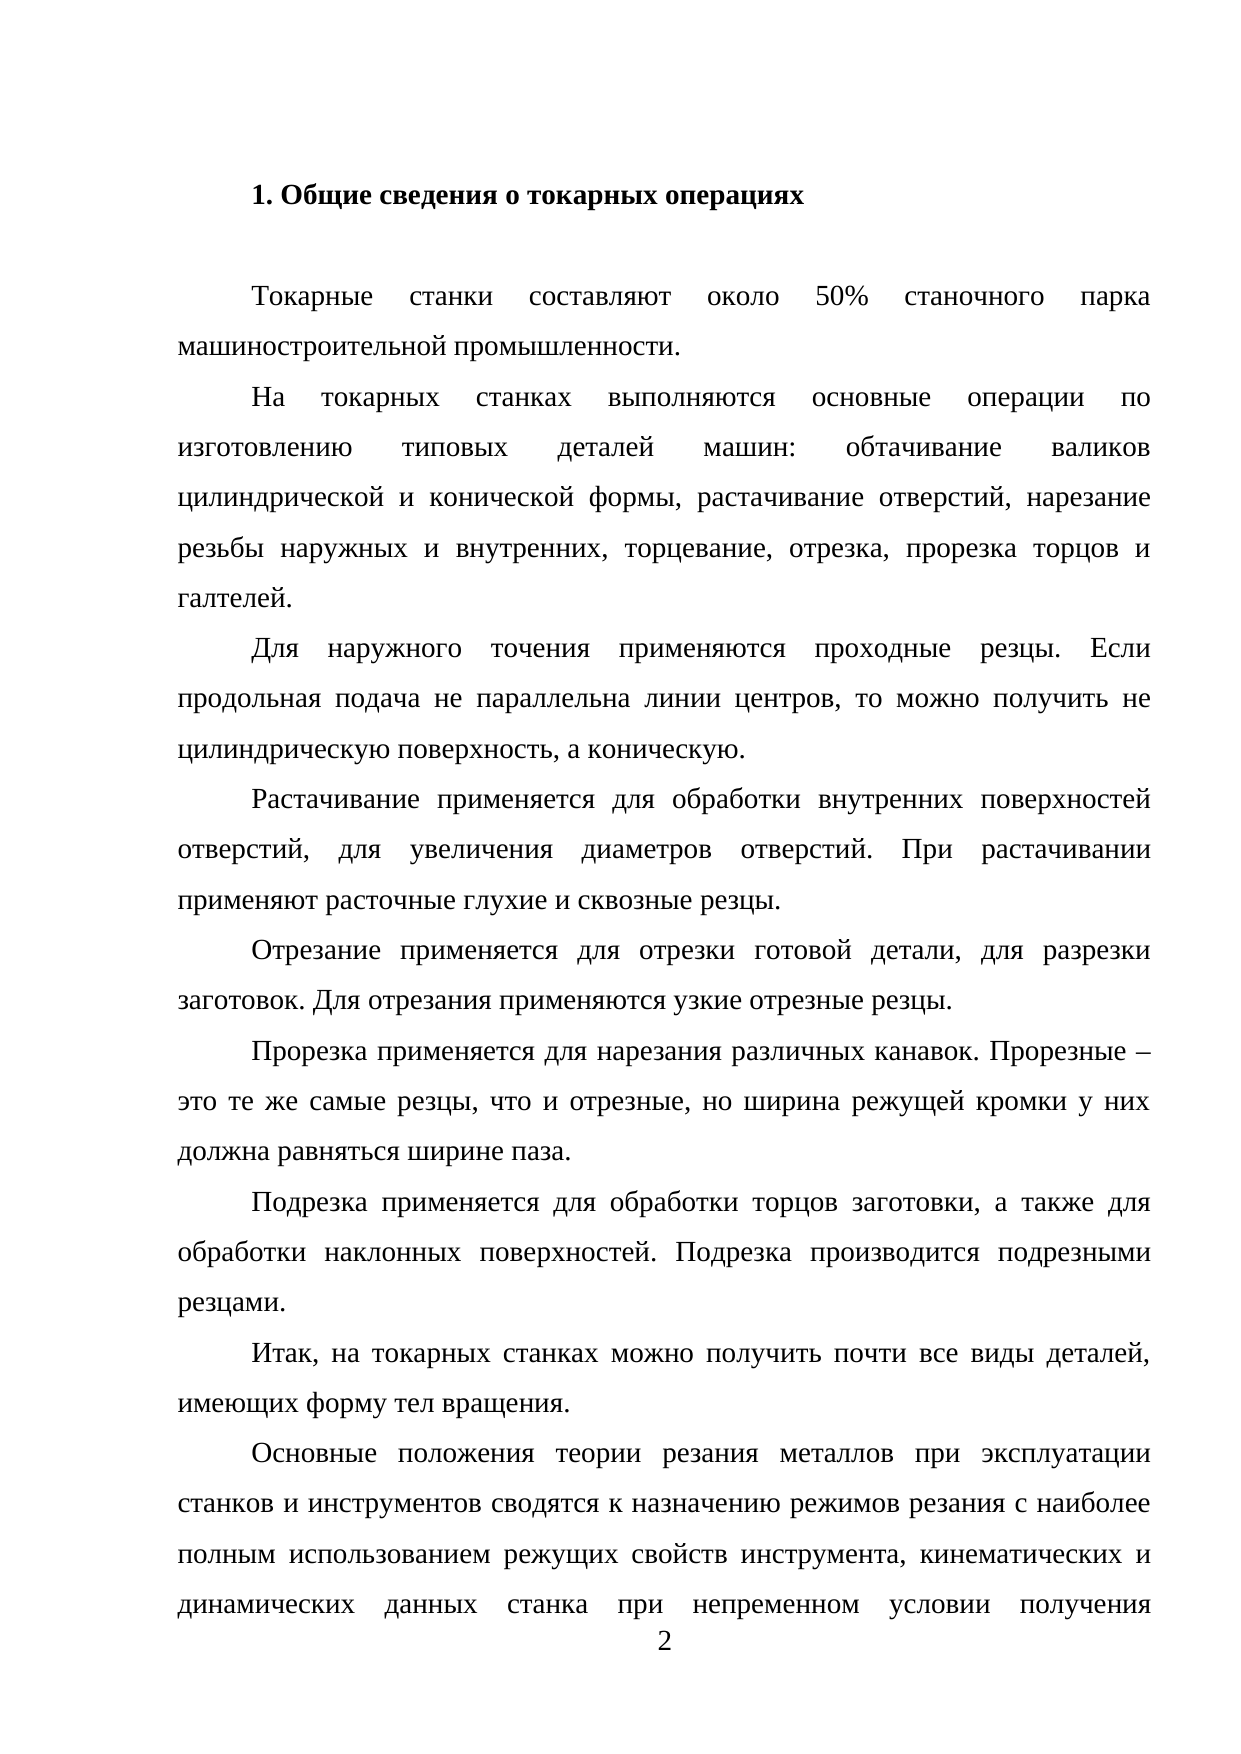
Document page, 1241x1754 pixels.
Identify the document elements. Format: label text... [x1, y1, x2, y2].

text На токарных станках выполняются основные операции по изготовлению типовых деталей машин: обтачивание валиков цилиндрической и конической формы, растачивание отверстий, нарезание резьбы наружных и внутренних, торцевание, отрезка, прорезка торцов и галтелей. [177, 379, 1152, 613]
text Отрезание применяется для отрезки готовой детали, для разрезки заготовок. Для отрезания применяются узкие отрезные резцы. [177, 932, 1152, 1016]
text Прорезка применяется для нарезания различных канавок. Прорезные – это те же самые резцы, что и отрезные, но ширина режущей кромки у них должна равняться ширине паза. [177, 1033, 1152, 1167]
text Итак, на токарных станках можно получить почти все виды деталей, имеющих форму тел вращения. [177, 1335, 1152, 1418]
text Подрезка применяется для обработки торцов заготовки, а также для обработки наклонных поверхностей. Подрезка производится подрезными резцами. [177, 1184, 1152, 1318]
text Для наружного точения применяются проходные резцы. Если продольная подача не параллельна линии центров, то можно получить не цилиндрическую поверхность, а коническую. [177, 630, 1152, 764]
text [177, 1435, 1152, 1620]
text Растачивание применяется для обработки внутренних поверхностей отверстий, для увеличения диаметров отверстий. При растачивании применяют расточные глухие и сквозные резцы. [177, 781, 1152, 915]
text Токарные станки составляют около 50% станочного парка машиностроительной промышленности. [177, 278, 1152, 362]
text 1. Общие сведения о токарных операциях [177, 177, 1152, 211]
